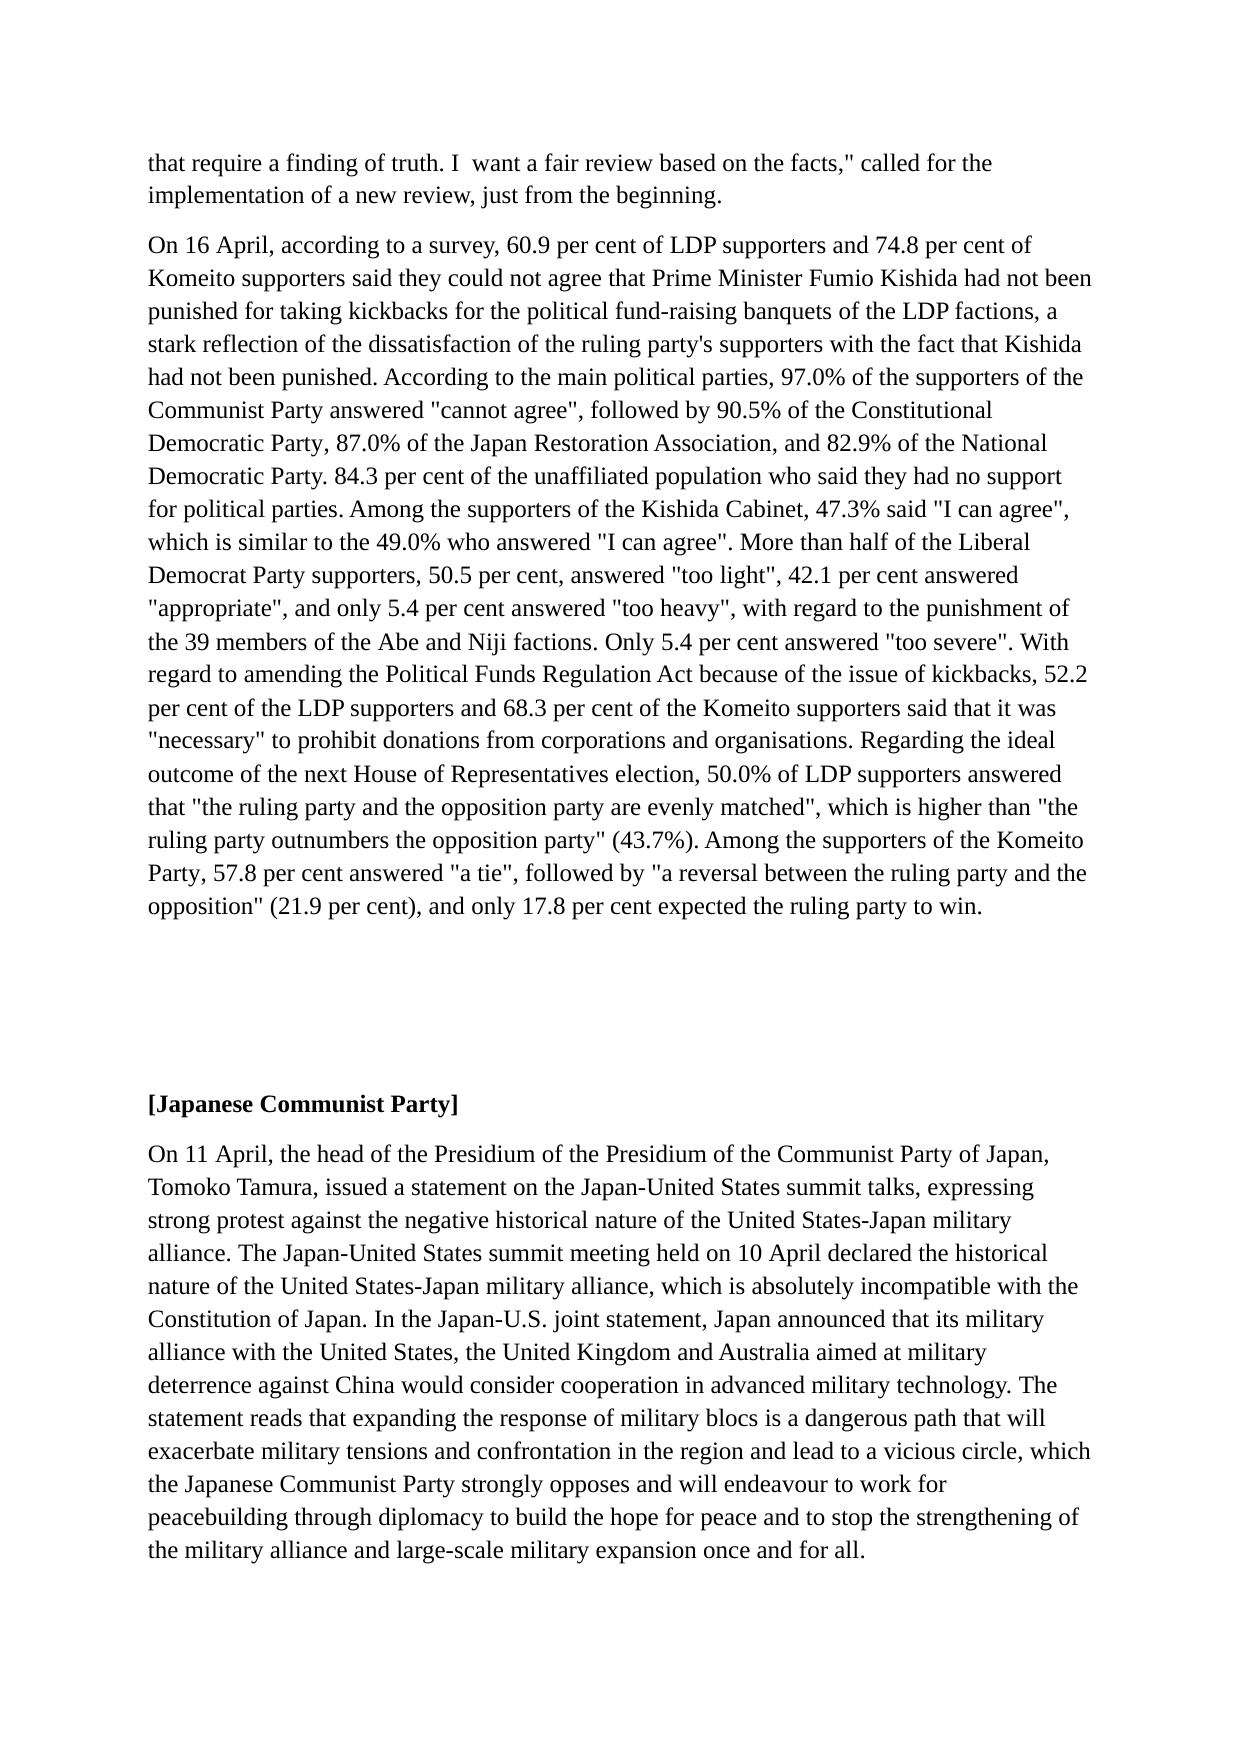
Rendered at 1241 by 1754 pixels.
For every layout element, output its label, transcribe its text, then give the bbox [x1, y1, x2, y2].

text On 16 April, according to a survey, 60.9 per cent of LDP supporters and 74.8 per cent of Komeito supporters said they could not agree that Prime Minister Fumio Kishida had not been punished for taking kickbacks for the political fund-raising banquets of the LDP factions, a stark reflection of the dissatisfaction of the ruling party's supporters with the fact that Kishida had not been punished. According to the main political parties, 97.0% of the supporters of the Communist Party answered "cannot agree", followed by 90.5% of the Constitutional Democratic Party, 87.0% of the Japan Restoration Association, and 82.9% of the National Democratic Party. 84.3 per cent of the unaffiliated population who said they had no support for political parties. Among the supporters of the Kishida Cabinet, 47.3% said "I can agree", which is similar to the 49.0% who answered "I can agree". More than half of the Liberal Democrat Party supporters, 50.5 per cent, answered "too light", 42.1 per cent answered "appropriate", and only 5.4 per cent answered "too heavy", with regard to the punishment of the 39 members of the Abe and Niji factions. Only 5.4 per cent answered "too severe". With regard to amending the Political Funds Regulation Act because of the issue of kickbacks, 52.2 per cent of the LDP supporters and 68.3 per cent of the Komeito supporters said that it was "necessary" to prohibit donations from corporations and organisations. Regarding the ideal outcome of the next House of Representatives election, 50.0% of LDP supporters answered that "the ruling party and the opposition party are evenly matched", which is higher than "the ruling party outnumbers the opposition party" (43.7%). Among the supporters of the Komeito Party, 57.8 per cent answered "a tie", followed by "a reversal between the ruling party and the opposition" (21.9 per cent), and only 17.8 per cent expected the ruling party to win. [148, 230, 1093, 919]
text [Japanese Communist Party] [148, 1089, 1093, 1118]
text On 11 April, the head of the Presidium of the Presidium of the Communist Party of Japan, Tomoko Tamura, issued a statement on the Japan-United States summit talks, expressing strong protest against the negative historical nature of the United States-Japan military alliance. The Japan-United States summit meeting held on 10 April declared the historical nature of the United States-Japan military alliance, which is absolutely incompatible with the Constitution of Japan. In the Japan-U.S. joint statement, Japan announced that its military alliance with the United States, the United Kingdom and Australia aimed at military deterrence against China would consider cooperation in advanced military technology. The statement reads that expanding the response of military blocs is a dangerous path that will exacerbate military tensions and confrontation in the region and lead to a vicious circle, which the Japanese Communist Party strongly opposes and will endeavour to work for peacebuilding through diplomacy to build the hope for peace and to stop the strengthening of the military alliance and large-scale military expansion once and for all. [148, 1139, 1093, 1564]
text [148, 148, 1093, 209]
